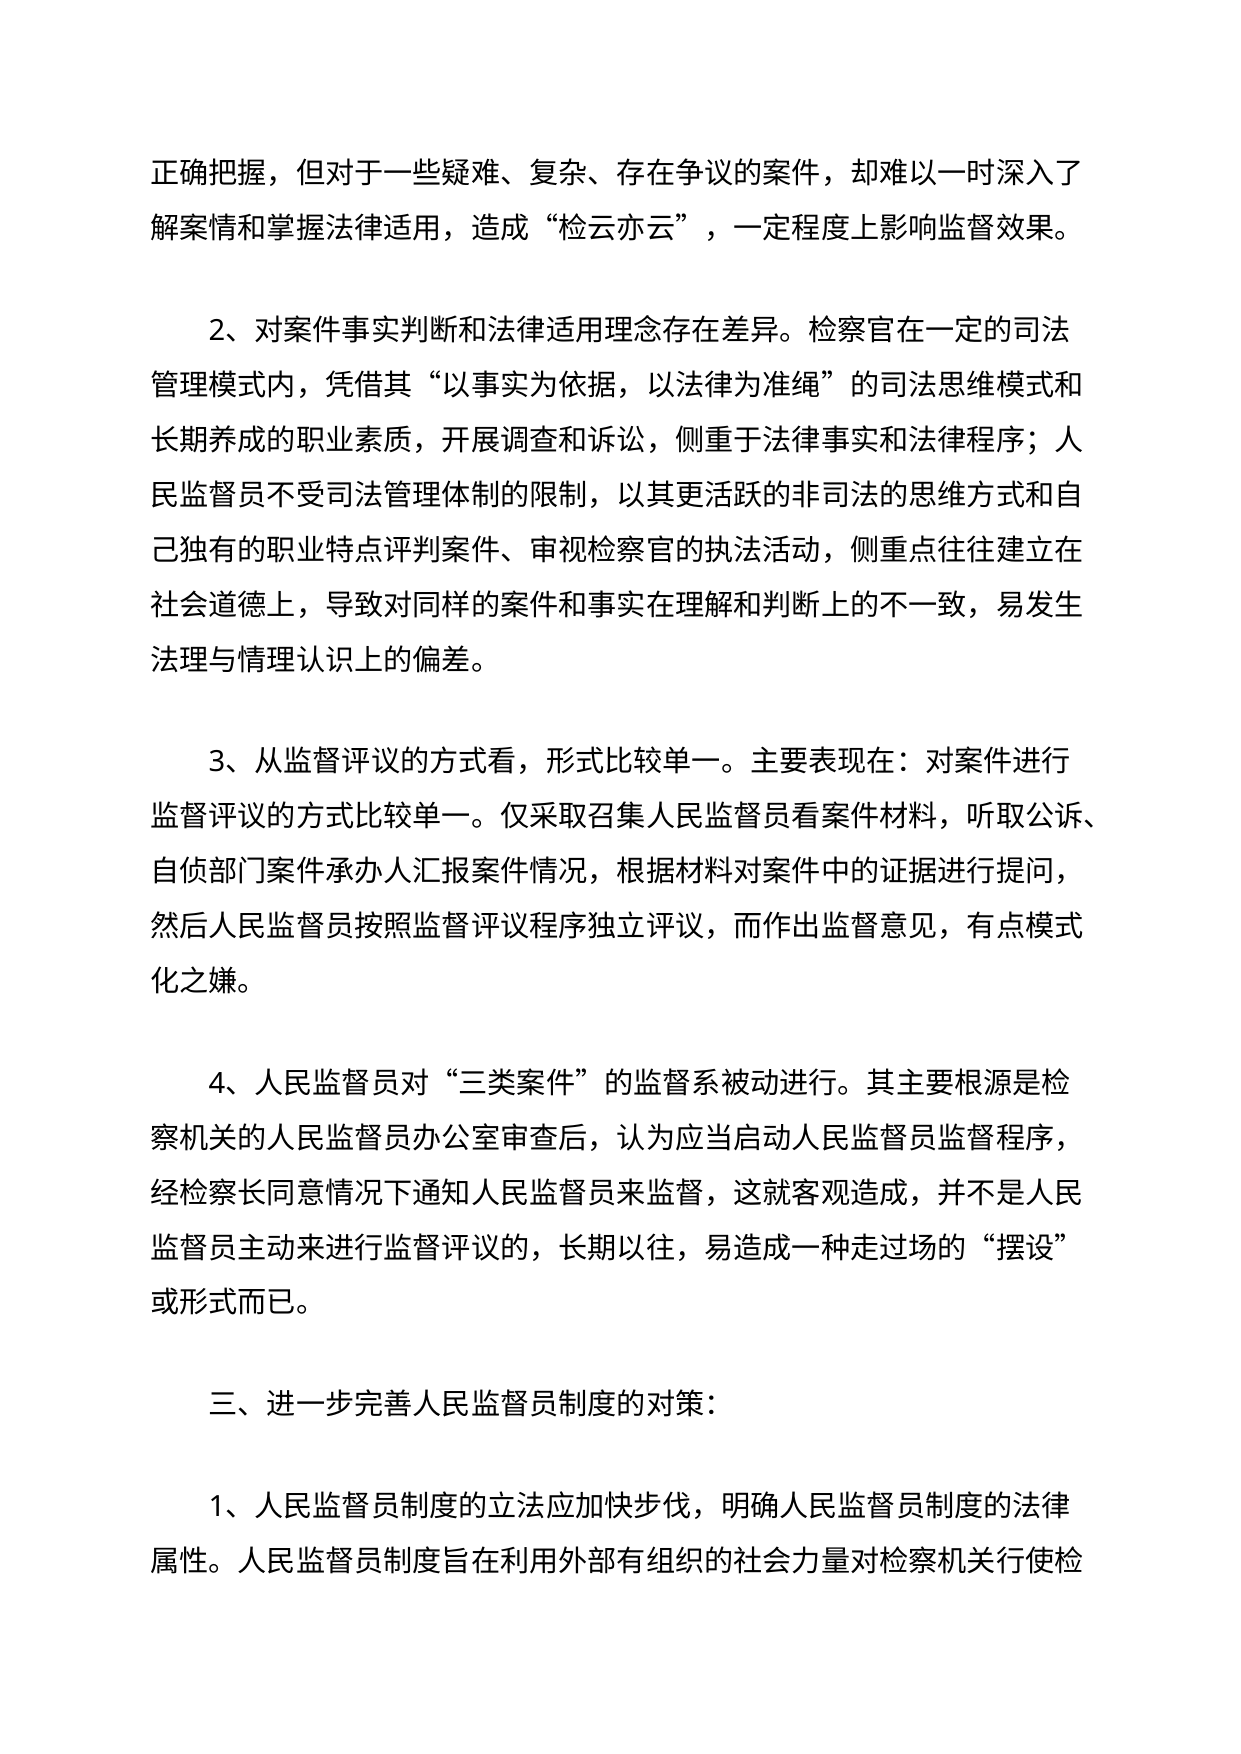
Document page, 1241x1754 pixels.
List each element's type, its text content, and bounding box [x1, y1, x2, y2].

text 三、进一步完善人民监督员制度的对策： [150, 1381, 1090, 1423]
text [150, 1483, 1090, 1580]
text 3、从监督评议的方式看，形式比较单一。主要表现在：对案件进行监督评议的方式比较单一。仅采取召集人民监督员看案件材料，听取公诉、自侦部门案件承办人汇报案件情况，根据材料对案件中的证据进行提问，然后人民监督员按照监督评议程序独立评议，而作出监督意见，有点模式化之嫌。 [150, 738, 1090, 1000]
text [150, 150, 1090, 247]
text 2、对案件事实判断和法律适用理念存在差异。检察官在一定的司法管理模式内，凭借其“以事实为依据，以法律为准绳”的司法思维模式和长期养成的职业素质，开展调查和诉讼，侧重于法律事实和法律程序；人民监督员不受司法管理体制的限制，以其更活跃的非司法的思维方式和自己独有的职业特点评判案件、审视检察官的执法活动，侧重点往往建立在社会道德上，导致对同样的案件和事实在理解和判断上的不一致，易发生法理与情理认识上的偏差。 [150, 307, 1090, 678]
text 4、人民监督员对“三类案件”的监督系被动进行。其主要根源是检察机关的人民监督员办公室审查后，认为应当启动人民监督员监督程序，经检察长同意情况下通知人民监督员来监督，这就客观造成，并不是人民监督员主动来进行监督评议的，长期以往，易造成一种走过场的“摆设”或形式而已。 [150, 1059, 1090, 1321]
